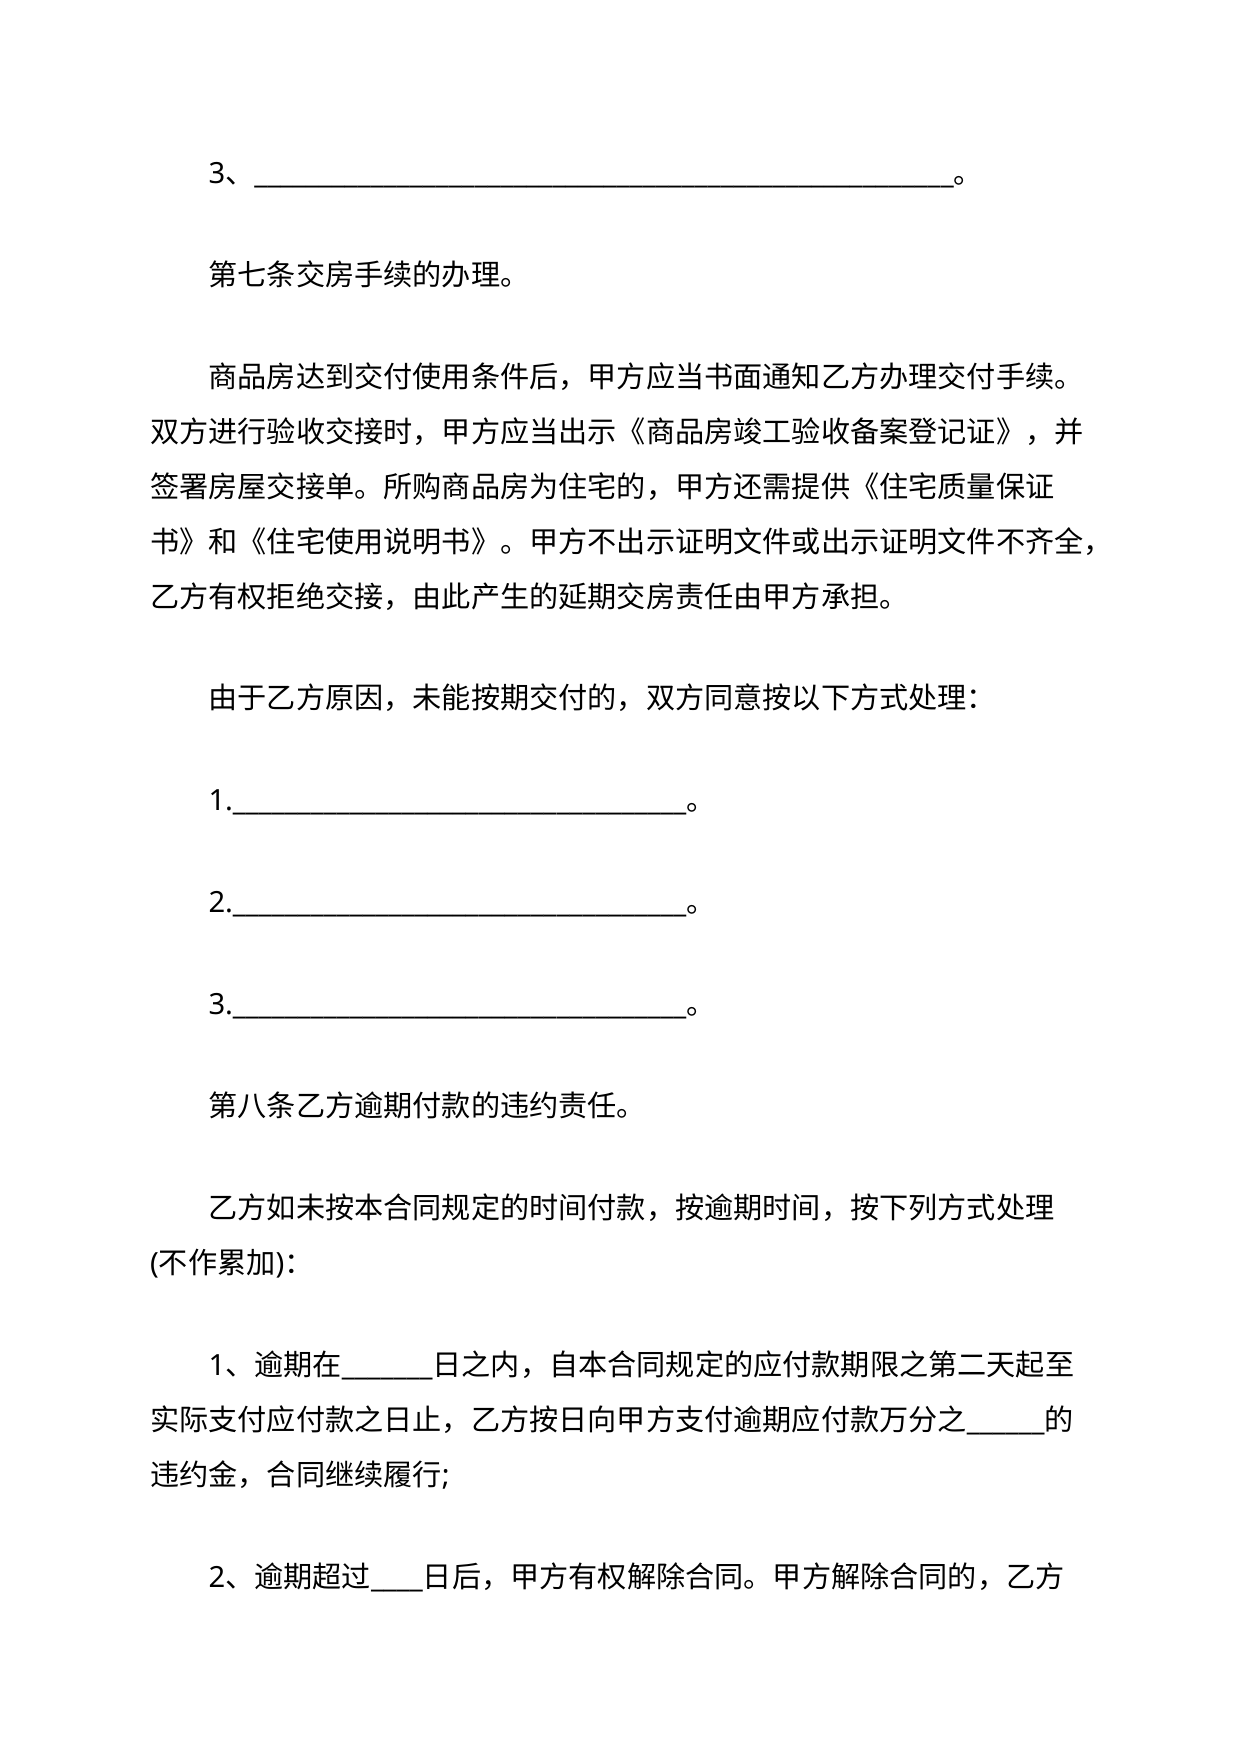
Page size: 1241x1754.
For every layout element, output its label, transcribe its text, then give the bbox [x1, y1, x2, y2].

text 由于乙方原因，未能按期交付的，双方同意按以下方式处理： [150, 675, 1090, 717]
text 3、______________________________________________________。 [150, 150, 1090, 192]
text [150, 1553, 1090, 1596]
text 商品房达到交付使用条件后，甲方应当书面通知乙方办理交付手续。双方进行验收交接时，甲方应当出示《商品房竣工验收备案登记证》，并签署房屋交接单。所购商品房为住宅的，甲方还需提供《住宅质量保证书》和《住宅使用说明书》。甲方不出示证明文件或出示证明文件不齐全，乙方有权拒绝交接，由此产生的延期交房责任由甲方承担。 [150, 354, 1090, 616]
text 2.___________________________________。 [150, 879, 1090, 921]
text 第七条交房手续的办理。 [150, 252, 1090, 294]
text 第八条乙方逾期付款的违约责任。 [150, 1083, 1090, 1125]
text 3.___________________________________。 [150, 981, 1090, 1023]
text 乙方如未按本合同规定的时间付款，按逾期时间，按下列方式处理(不作累加)： [150, 1184, 1090, 1282]
text 1、逾期在_______日之内，自本合同规定的应付款期限之第二天起至实际支付应付款之日止，乙方按日向甲方支付逾期应付款万分之______的违约金，合同继续履行; [150, 1341, 1090, 1494]
text 1.___________________________________。 [150, 777, 1090, 819]
